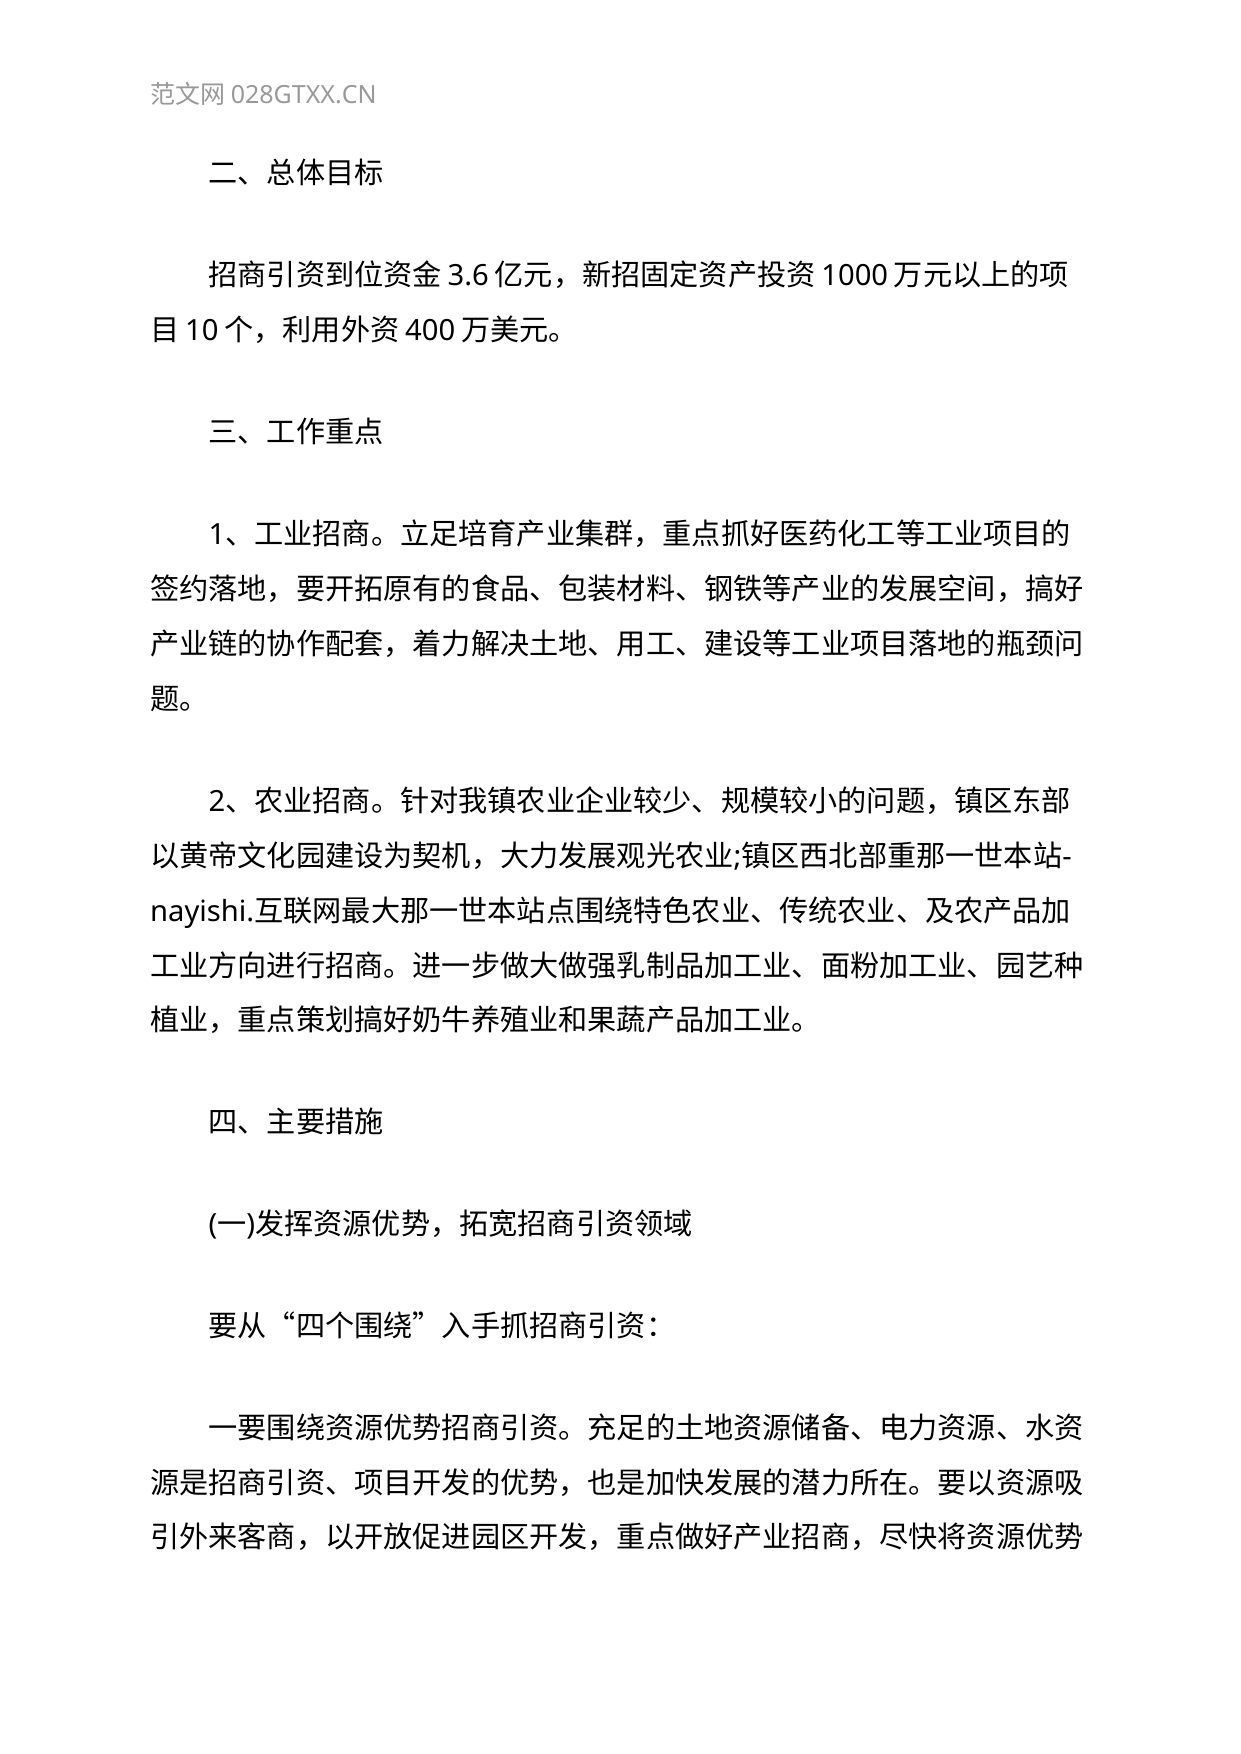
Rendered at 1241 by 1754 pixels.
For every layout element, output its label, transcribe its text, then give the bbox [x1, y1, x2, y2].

text (一)发挥资源优势，拓宽招商引资领域 [150, 1201, 1090, 1243]
text 四、主要措施 [150, 1099, 1090, 1141]
text 1、工业招商。立足培育产业集群，重点抓好医药化工等工业项目的签约落地，要开拓原有的食品、包装材料、钢铁等产业的发展空间，搞好产业链的协作配套，着力解决土地、用工、建设等工业项目落地的瓶颈问题。 [150, 511, 1090, 718]
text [150, 1404, 1090, 1556]
text 要从“四个围绕”入手抓招商引资： [150, 1302, 1090, 1345]
text 二、总体目标 [150, 150, 1090, 192]
text 招商引资到位资金3.6亿元，新招固定资产投资1000万元以上的项目10个，利用外资400万美元。 [150, 252, 1090, 349]
text 三、工作重点 [150, 409, 1090, 451]
text 2、农业招商。针对我镇农业企业较少、规模较小的问题，镇区东部以黄帝文化园建设为契机，大力发展观光农业;镇区西北部重那一世本站-nayishi.互联网最大那一世本站点围绕特色农业、传统农业、及农产品加工业方向进行招商。进一步做大做强乳制品加工业、面粉加工业、园艺种植业，重点策划搞好奶牛养殖业和果蔬产品加工业。 [150, 777, 1090, 1039]
